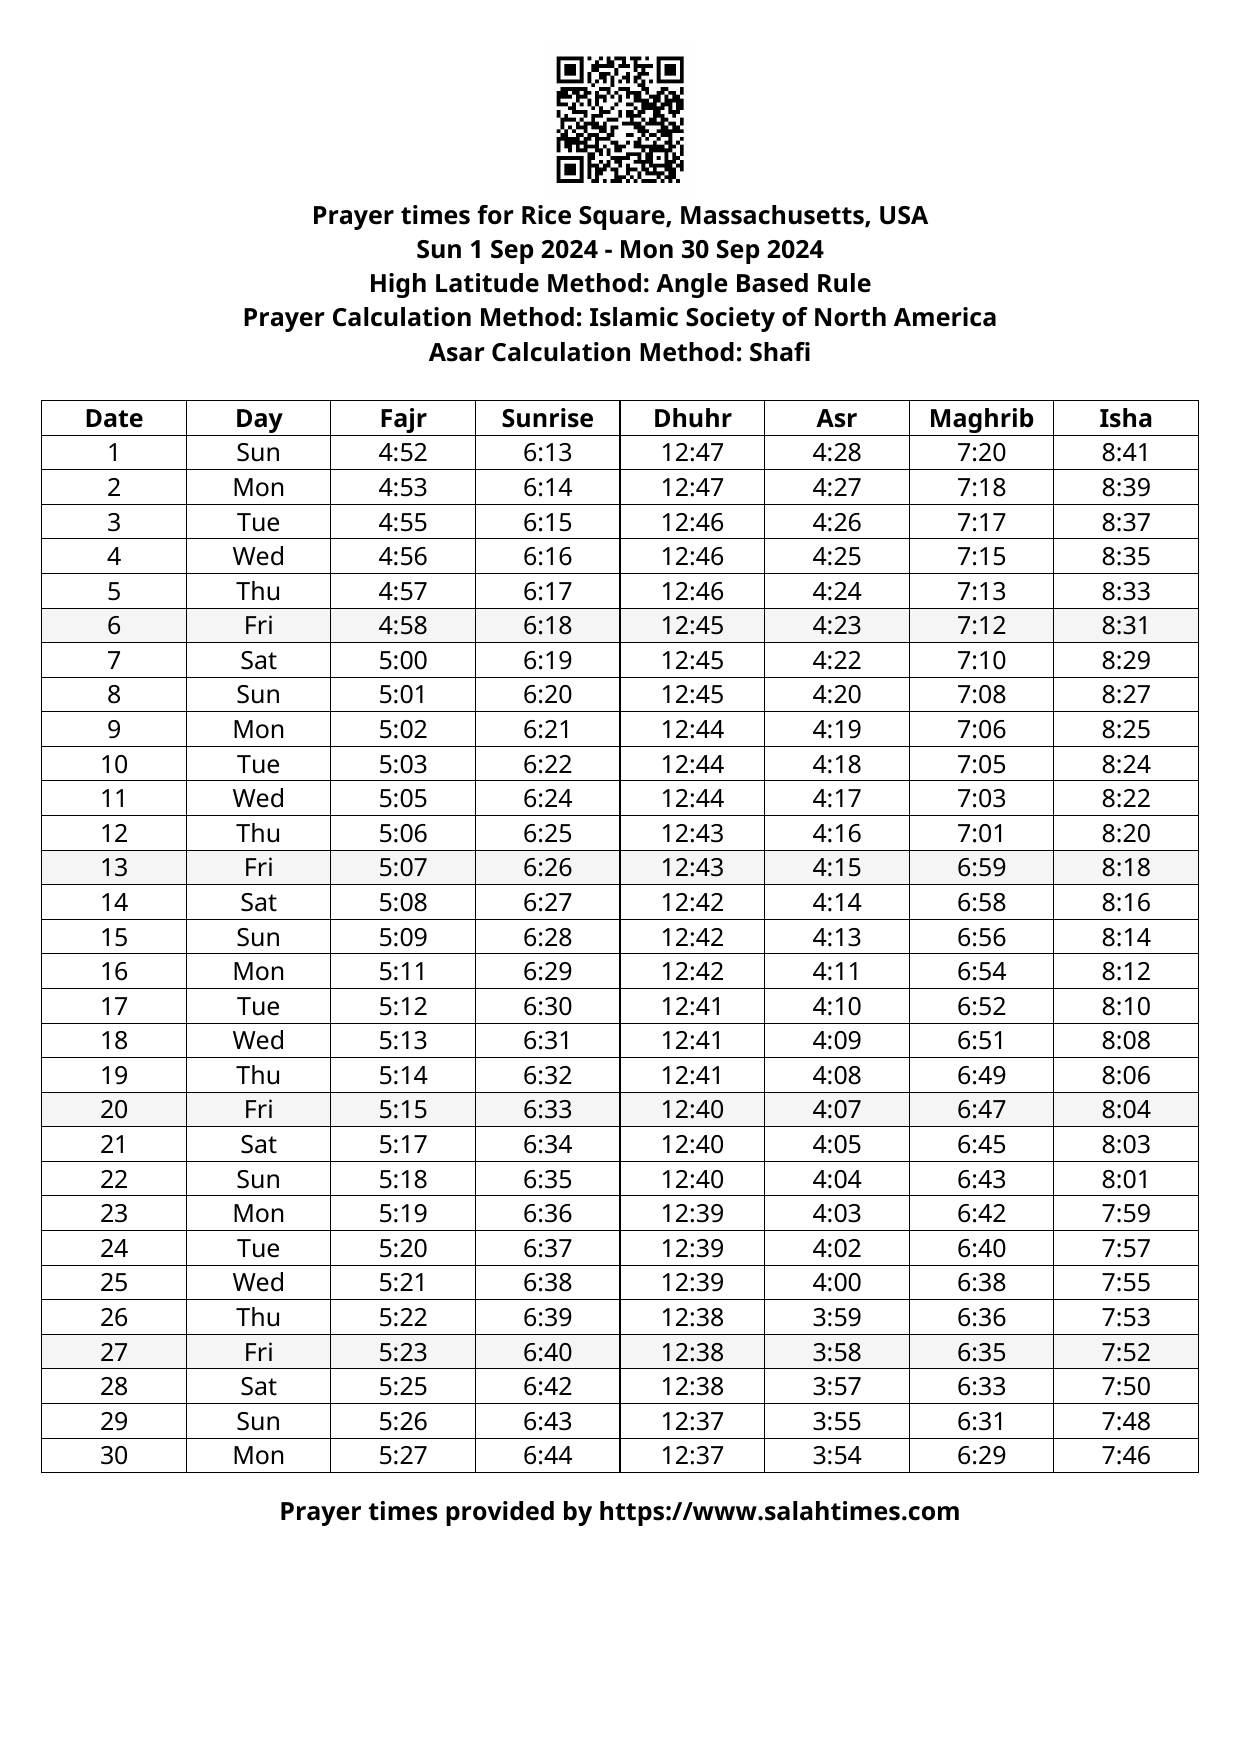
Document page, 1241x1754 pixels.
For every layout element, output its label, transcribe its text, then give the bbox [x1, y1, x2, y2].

table_cell Tue [187, 989, 330, 1022]
table_cell 4:16 [765, 816, 909, 849]
table_cell 7:52 [1054, 1335, 1198, 1368]
table_cell 24 [42, 1231, 186, 1264]
table_cell 7:05 [910, 747, 1053, 780]
table_cell 3:59 [765, 1300, 909, 1334]
table_cell Thu [187, 1058, 330, 1092]
table_cell 12:47 [621, 436, 764, 469]
table_cell 4:11 [765, 954, 909, 988]
table_cell 6:49 [910, 1058, 1053, 1092]
table_cell 4:18 [765, 747, 909, 780]
table_cell 4:55 [331, 505, 475, 538]
table_cell 8:04 [1054, 1093, 1198, 1126]
table_cell 7:13 [910, 574, 1053, 607]
table_cell 9 [42, 712, 186, 746]
table_cell 5:11 [331, 954, 475, 988]
table_cell Mon [187, 470, 330, 504]
table_cell 7:03 [910, 781, 1053, 815]
table_cell 7:20 [910, 436, 1053, 469]
table_cell 8:22 [1054, 781, 1198, 815]
table_cell 22 [42, 1162, 186, 1195]
table_header Sunrise [476, 401, 619, 434]
table_cell 5:17 [331, 1127, 475, 1161]
table_cell 12:46 [621, 539, 764, 573]
table_cell 12:37 [621, 1439, 764, 1472]
table_cell 7:18 [910, 470, 1053, 504]
table_cell 5:09 [331, 920, 475, 953]
table_cell 3:55 [765, 1404, 909, 1437]
table_cell 12:46 [621, 574, 764, 607]
table_cell 6:32 [476, 1058, 619, 1092]
table_cell 7:06 [910, 712, 1053, 746]
table_cell Thu [187, 574, 330, 607]
table_cell 5:15 [331, 1093, 475, 1126]
table_cell 4 [42, 539, 186, 573]
table_header Fajr [331, 401, 475, 434]
table_cell Fri [187, 609, 330, 642]
table_header Maghrib [910, 401, 1053, 434]
table_header Date [42, 401, 186, 434]
table_cell 29 [42, 1404, 186, 1437]
table_cell 4:28 [765, 436, 909, 469]
table_cell 6:36 [476, 1196, 619, 1230]
table_cell 2 [42, 470, 186, 504]
table_cell 4:09 [765, 1024, 909, 1057]
table_cell 4:13 [765, 920, 909, 953]
table_cell Sun [187, 920, 330, 953]
table_cell 6:16 [476, 539, 619, 573]
table_cell 5:02 [331, 712, 475, 746]
table_cell 12:43 [621, 816, 764, 849]
table_cell 6:51 [910, 1024, 1053, 1057]
table_cell 6:37 [476, 1231, 619, 1264]
table_cell 8:03 [1054, 1127, 1198, 1161]
table_cell 12:44 [621, 747, 764, 780]
table_cell 8:31 [1054, 609, 1198, 642]
table_cell 4:56 [331, 539, 475, 573]
table_cell 8:08 [1054, 1024, 1198, 1057]
table_cell 6:19 [476, 643, 619, 677]
table_cell 8:27 [1054, 678, 1198, 711]
table_cell 4:27 [765, 470, 909, 504]
table_cell Sat [187, 1369, 330, 1403]
table_cell 27 [42, 1335, 186, 1368]
table_cell 4:14 [765, 885, 909, 919]
table_cell 7:15 [910, 539, 1053, 573]
table_cell 20 [42, 1093, 186, 1126]
text High Latitude Method: Angle Based Rule [42, 266, 1198, 300]
table_cell 26 [42, 1300, 186, 1334]
table_cell 5:22 [331, 1300, 475, 1334]
table_cell 12:42 [621, 920, 764, 953]
table_cell 8:14 [1054, 920, 1198, 953]
table_cell 6:14 [476, 470, 619, 504]
table_cell 16 [42, 954, 186, 988]
table_cell 6:28 [476, 920, 619, 953]
text Prayer times for Rice Square, Massachusetts, USA [42, 198, 1198, 232]
table_cell Tue [187, 747, 330, 780]
table_cell 5:13 [331, 1024, 475, 1057]
table_cell 4:58 [331, 609, 475, 642]
table_cell 7:57 [1054, 1231, 1198, 1264]
table_cell 5:20 [331, 1231, 475, 1264]
table_cell 4:26 [765, 505, 909, 538]
table_cell 4:17 [765, 781, 909, 815]
table_cell 6:20 [476, 678, 619, 711]
table_cell 4:15 [765, 851, 909, 884]
table_cell 6:35 [910, 1335, 1053, 1368]
table_cell Mon [187, 1439, 330, 1472]
table_cell 6:31 [910, 1404, 1053, 1437]
table_cell 12:44 [621, 781, 764, 815]
table_cell 6:52 [910, 989, 1053, 1022]
table_cell 7:08 [910, 678, 1053, 711]
table_header Day [187, 401, 330, 434]
table_cell 4:23 [765, 609, 909, 642]
table_cell 4:00 [765, 1266, 909, 1299]
table_cell 15 [42, 920, 186, 953]
table_cell 4:08 [765, 1058, 909, 1092]
table_header Dhuhr [621, 401, 764, 434]
table_cell 6:42 [910, 1196, 1053, 1230]
table_cell 6:17 [476, 574, 619, 607]
table_header Asr [765, 401, 909, 434]
table_cell 8:35 [1054, 539, 1198, 573]
table_cell 10 [42, 747, 186, 780]
table_cell 6:56 [910, 920, 1053, 953]
table_cell 7 [42, 643, 186, 677]
picture [542, 41, 699, 198]
table_cell 19 [42, 1058, 186, 1092]
table_cell 3:57 [765, 1369, 909, 1403]
table_cell 28 [42, 1369, 186, 1403]
table_cell 12:47 [621, 470, 764, 504]
table_cell 4:22 [765, 643, 909, 677]
text Prayer Calculation Method: Islamic Society of North America [42, 300, 1198, 334]
table_cell 6:45 [910, 1127, 1053, 1161]
table_cell Mon [187, 1196, 330, 1230]
table_cell 25 [42, 1266, 186, 1299]
table_cell Sat [187, 885, 330, 919]
table_cell 8:20 [1054, 816, 1198, 849]
table_cell 7:50 [1054, 1369, 1198, 1403]
table_cell 12:41 [621, 989, 764, 1022]
table_cell Tue [187, 505, 330, 538]
table_cell 21 [42, 1127, 186, 1161]
table_cell 4:03 [765, 1196, 909, 1230]
table_cell 6:31 [476, 1024, 619, 1057]
table_cell Mon [187, 712, 330, 746]
table_cell 6:40 [476, 1335, 619, 1368]
table_cell 7:17 [910, 505, 1053, 538]
table_cell 8:01 [1054, 1162, 1198, 1195]
table_cell 8:16 [1054, 885, 1198, 919]
table_cell 5:07 [331, 851, 475, 884]
table_cell 8 [42, 678, 186, 711]
table_cell 8:12 [1054, 954, 1198, 988]
table_cell 6:21 [476, 712, 619, 746]
table_cell Sat [187, 643, 330, 677]
table_cell 6:38 [910, 1266, 1053, 1299]
table_cell 3:54 [765, 1439, 909, 1472]
table_cell Sun [187, 678, 330, 711]
table_cell 6:33 [476, 1093, 619, 1126]
table_cell 13 [42, 851, 186, 884]
table_cell 8:10 [1054, 989, 1198, 1022]
table_cell 5:01 [331, 678, 475, 711]
table_cell 6:34 [476, 1127, 619, 1161]
table_cell Fri [187, 1335, 330, 1368]
table_cell 12:37 [621, 1404, 764, 1437]
table_cell Wed [187, 1024, 330, 1057]
table_cell 4:07 [765, 1093, 909, 1126]
table_cell 5:05 [331, 781, 475, 815]
table_cell 6:47 [910, 1093, 1053, 1126]
table_cell Sun [187, 436, 330, 469]
table_cell 8:24 [1054, 747, 1198, 780]
table_cell 6:15 [476, 505, 619, 538]
table_cell 8:29 [1054, 643, 1198, 677]
table_cell 12 [42, 816, 186, 849]
table_cell Fri [187, 1093, 330, 1126]
table_cell 5:18 [331, 1162, 475, 1195]
table_cell 8:18 [1054, 851, 1198, 884]
table_cell 12:38 [621, 1369, 764, 1403]
table_cell 4:25 [765, 539, 909, 573]
table_cell Sun [187, 1162, 330, 1195]
table_cell 6:33 [910, 1369, 1053, 1403]
table_cell 6:54 [910, 954, 1053, 988]
table_cell 12:44 [621, 712, 764, 746]
table_cell 7:10 [910, 643, 1053, 677]
table_cell 12:43 [621, 851, 764, 884]
table_cell 4:19 [765, 712, 909, 746]
table_cell 4:52 [331, 436, 475, 469]
table_cell 4:10 [765, 989, 909, 1022]
table_cell Wed [187, 539, 330, 573]
table_cell 5:12 [331, 989, 475, 1022]
table_cell 4:05 [765, 1127, 909, 1161]
table_cell 6:30 [476, 989, 619, 1022]
table_cell 8:39 [1054, 470, 1198, 504]
table_cell 7:48 [1054, 1404, 1198, 1437]
table_cell 5:26 [331, 1404, 475, 1437]
table_cell 5:06 [331, 816, 475, 849]
table_cell 7:53 [1054, 1300, 1198, 1334]
table_cell 17 [42, 989, 186, 1022]
table_cell 6:26 [476, 851, 619, 884]
table_cell 23 [42, 1196, 186, 1230]
text Prayer times provided by https://www.salahtimes.com [42, 1494, 1198, 1528]
table_cell Sat [187, 1127, 330, 1161]
table_cell 5:23 [331, 1335, 475, 1368]
table_cell 6:43 [476, 1404, 619, 1437]
table_cell Tue [187, 1231, 330, 1264]
table_cell 6:38 [476, 1266, 619, 1299]
table_cell 12:41 [621, 1024, 764, 1057]
table_cell 8:37 [1054, 505, 1198, 538]
table_cell 5:19 [331, 1196, 475, 1230]
table_cell Thu [187, 1300, 330, 1334]
table_cell 6:27 [476, 885, 619, 919]
table_cell 6:43 [910, 1162, 1053, 1195]
table_cell 12:39 [621, 1196, 764, 1230]
table_cell 6:40 [910, 1231, 1053, 1264]
table_cell 6:25 [476, 816, 619, 849]
table_cell 6:13 [476, 436, 619, 469]
table_cell 6:24 [476, 781, 619, 815]
table_cell 8:06 [1054, 1058, 1198, 1092]
table_cell 8:33 [1054, 574, 1198, 607]
text Asar Calculation Method: Shafi [42, 334, 1198, 368]
table_cell Wed [187, 1266, 330, 1299]
text Sun 1 Sep 2024 - Mon 30 Sep 2024 [42, 232, 1198, 266]
table_cell 5:21 [331, 1266, 475, 1299]
table_cell 6 [42, 609, 186, 642]
table_cell 12:45 [621, 643, 764, 677]
table_cell 12:39 [621, 1231, 764, 1264]
table_cell 7:55 [1054, 1266, 1198, 1299]
table_cell 4:53 [331, 470, 475, 504]
table_cell 3 [42, 505, 186, 538]
table_cell 6:58 [910, 885, 1053, 919]
table_header Isha [1054, 401, 1198, 434]
table_cell 6:22 [476, 747, 619, 780]
table_cell 12:40 [621, 1127, 764, 1161]
table_cell 6:59 [910, 851, 1053, 884]
table_cell 6:39 [476, 1300, 619, 1334]
table_cell 11 [42, 781, 186, 815]
table_cell 6:42 [476, 1369, 619, 1403]
table_cell 6:44 [476, 1439, 619, 1472]
table_cell 1 [42, 436, 186, 469]
table_cell 7:59 [1054, 1196, 1198, 1230]
table_cell 8:25 [1054, 712, 1198, 746]
table_cell 12:46 [621, 505, 764, 538]
table_cell Mon [187, 954, 330, 988]
table_cell Sun [187, 1404, 330, 1437]
table_cell Thu [187, 816, 330, 849]
table_cell Fri [187, 851, 330, 884]
table_cell 12:45 [621, 609, 764, 642]
table_cell 4:02 [765, 1231, 909, 1264]
table_cell 5 [42, 574, 186, 607]
table_cell 6:36 [910, 1300, 1053, 1334]
table_cell 12:39 [621, 1266, 764, 1299]
table_cell 5:00 [331, 643, 475, 677]
table_cell 6:35 [476, 1162, 619, 1195]
table_cell 5:03 [331, 747, 475, 780]
table_cell 4:04 [765, 1162, 909, 1195]
table_cell 12:38 [621, 1300, 764, 1334]
table_cell 12:38 [621, 1335, 764, 1368]
table_cell 6:29 [910, 1439, 1053, 1472]
table_cell 7:12 [910, 609, 1053, 642]
table_cell 5:14 [331, 1058, 475, 1092]
table_cell 5:27 [331, 1439, 475, 1472]
table_cell 14 [42, 885, 186, 919]
table_cell 3:58 [765, 1335, 909, 1368]
table_cell 7:46 [1054, 1439, 1198, 1472]
table_cell 12:42 [621, 954, 764, 988]
table_cell 4:57 [331, 574, 475, 607]
table_cell 18 [42, 1024, 186, 1057]
table_cell 12:40 [621, 1162, 764, 1195]
table_cell 6:29 [476, 954, 619, 988]
table_cell 30 [42, 1439, 186, 1472]
table_cell 12:42 [621, 885, 764, 919]
table_cell 6:18 [476, 609, 619, 642]
table_cell 5:25 [331, 1369, 475, 1403]
table_cell Wed [187, 781, 330, 815]
table_cell 4:20 [765, 678, 909, 711]
table_cell 8:41 [1054, 436, 1198, 469]
table_cell 7:01 [910, 816, 1053, 849]
table_cell 12:41 [621, 1058, 764, 1092]
table_cell 12:45 [621, 678, 764, 711]
table_cell 4:24 [765, 574, 909, 607]
table_cell 12:40 [621, 1093, 764, 1126]
table_cell 5:08 [331, 885, 475, 919]
